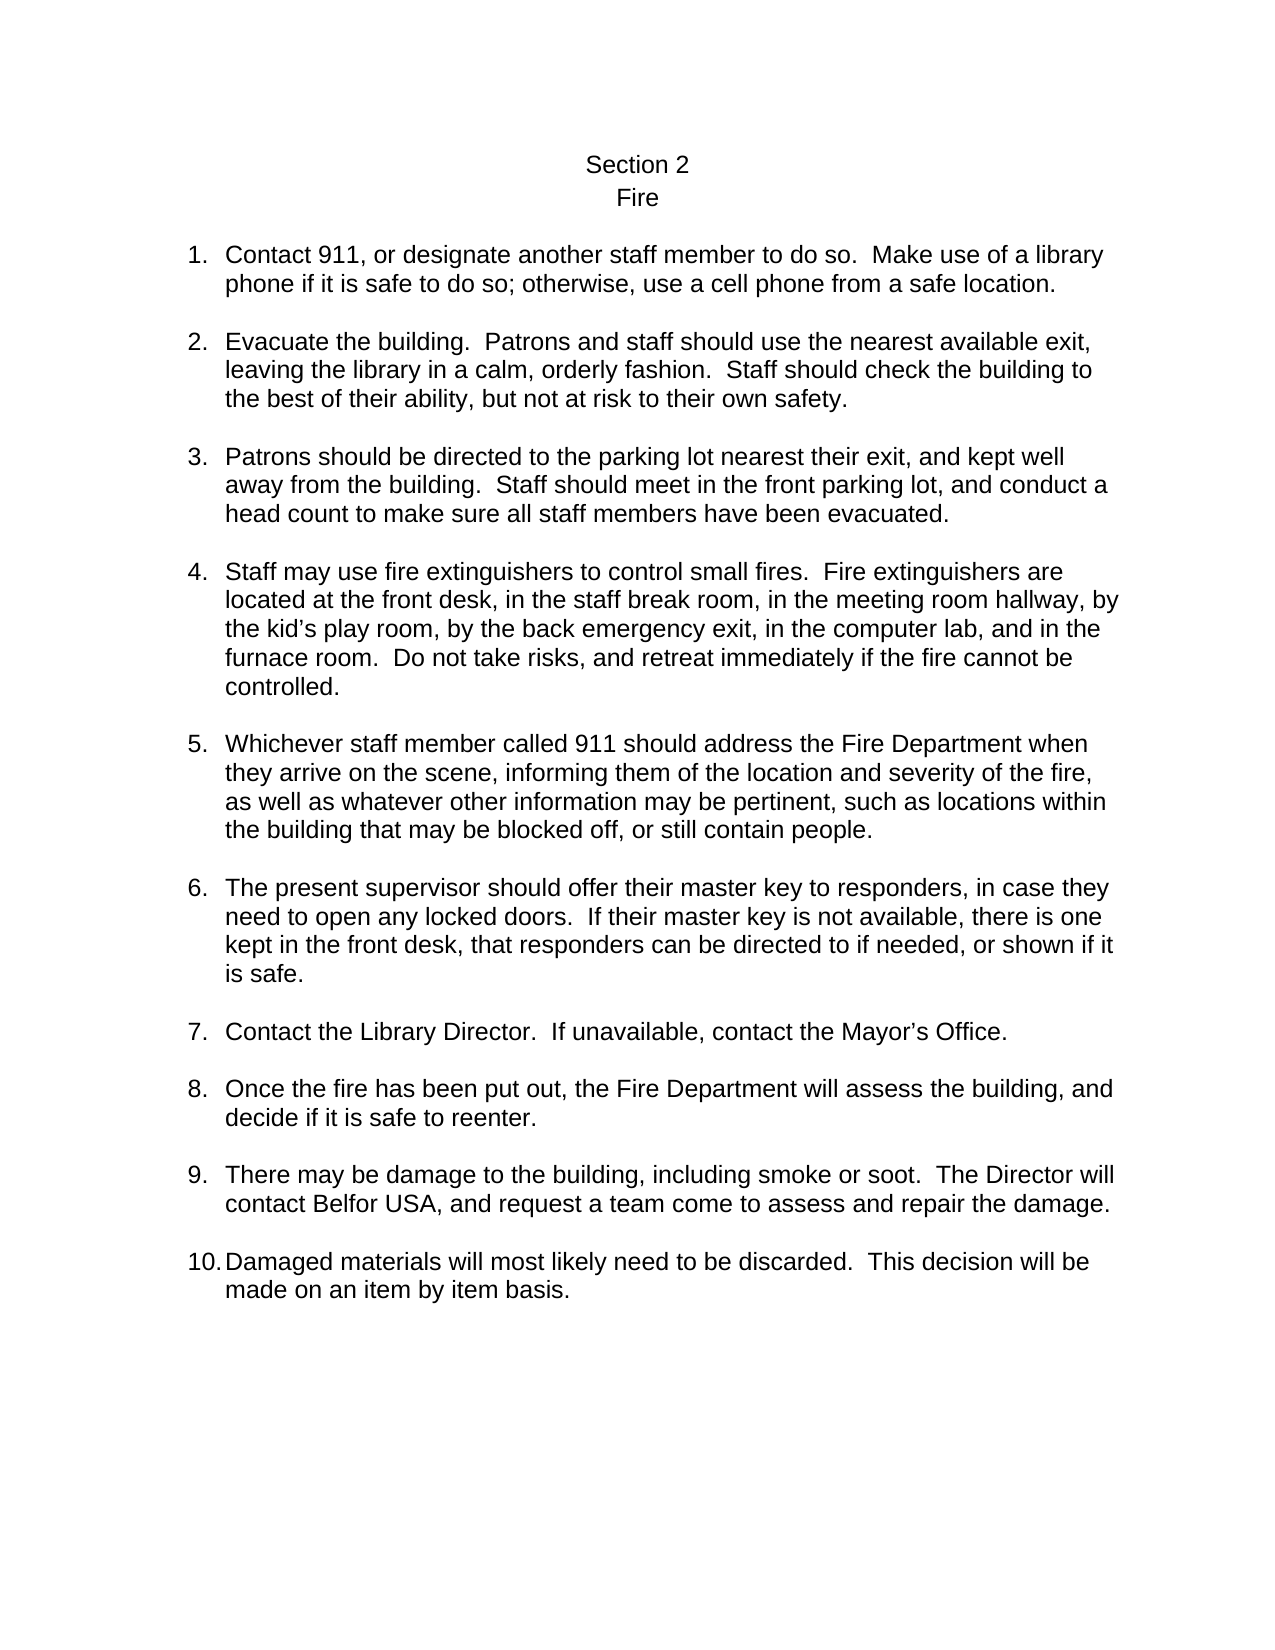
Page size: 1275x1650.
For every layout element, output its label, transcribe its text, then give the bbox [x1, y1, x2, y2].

list Patrons should be directed to the parking lot nearest their exit, and kept well away from the building. Staff should meet in the front parking lot, and conduct a head count to make sure all staff members have been evacuated. [187, 442, 1125, 528]
list The present supervisor should offer their master key to responders, in case they need to open any locked doors. If their master key is not available, there is one kept in the front desk, that responders can be directed to if needed, or shown if it is safe. [187, 873, 1125, 988]
list Damaged materials will most likely need to be discarded. This decision will be made on an item by item basis. [187, 1247, 1125, 1304]
list Whichever staff member called 911 should address the Fire Department when they arrive on the scene, informing them of the location and severity of the fire, as well as whatever other information may be pertinent, such as locations within the building that may be blocked off, or still contain people. [187, 729, 1125, 844]
list Contact 911, or designate another staff member to do so. Make use of a library phone if it is safe to do so; otherwise, use a cell phone from a safe location. [187, 241, 1125, 298]
text Fire [150, 183, 1125, 212]
list Evacuate the building. Patrons and staff should use the nearest available exit, leaving the library in a calm, orderly fashion. Staff should check the building to the best of their ability, but not at risk to their own safety. [187, 327, 1125, 413]
list There may be damage to the building, including smoke or soot. The Director will contact Belfor USA, and request a team come to assess and repair the damage. [187, 1161, 1125, 1218]
list Staff may use fire extinguishers to control small fires. Fire extinguishers are located at the front desk, in the staff break room, in the meeting room hallway, by the kid’s play room, by the back emergency exit, in the computer lab, and in the furnace room. Do not take risks, and retreat immediately if the fire cannot be controlled. [187, 557, 1125, 701]
list Contact the Library Director. If unavailable, contact the Mayor’s Office. [187, 1017, 1125, 1046]
text Section 2 [150, 150, 1125, 179]
list Once the fire has been put out, the Fire Department will assess the building, and decide if it is safe to reenter. [187, 1074, 1125, 1132]
